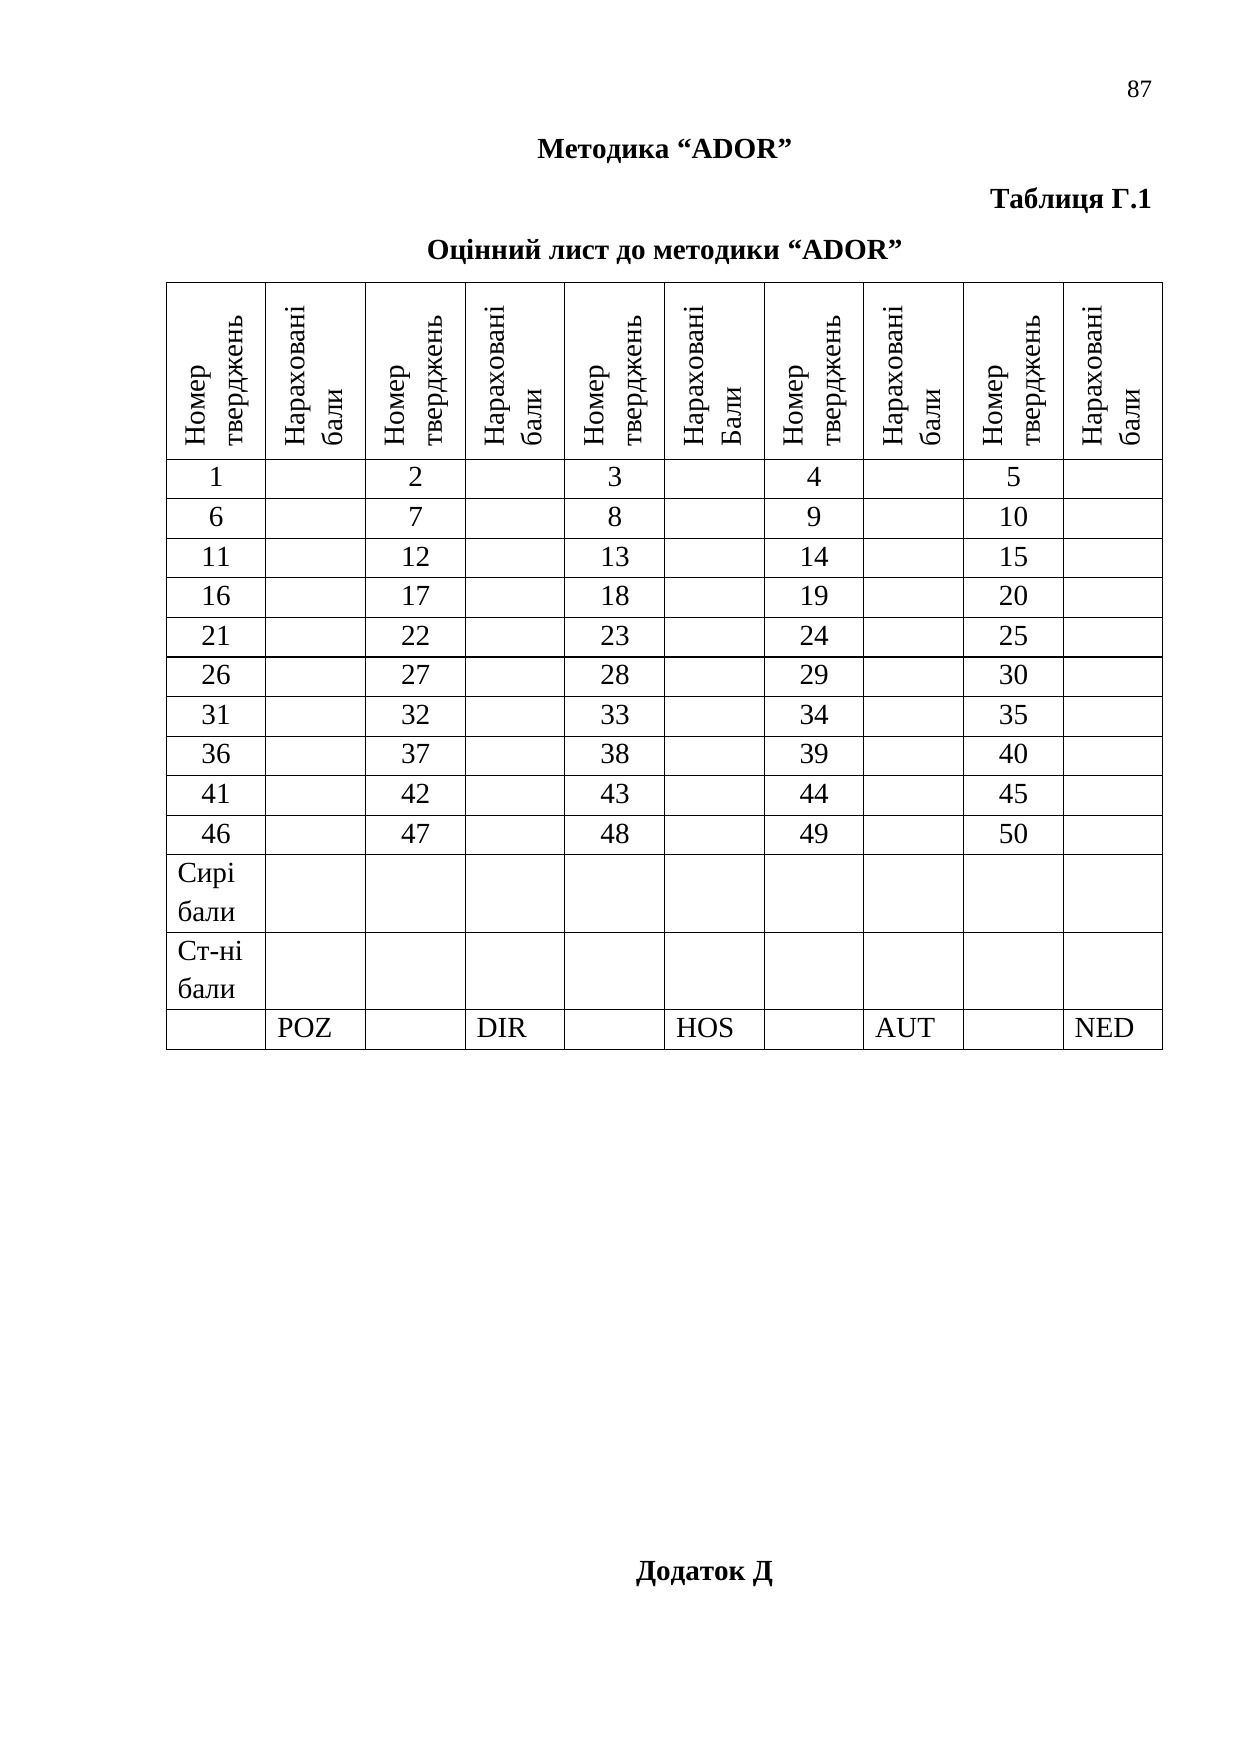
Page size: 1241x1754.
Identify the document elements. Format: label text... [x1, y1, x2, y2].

table_cell 40 [964, 737, 1063, 775]
table_cell 5 [964, 460, 1063, 498]
table_cell [665, 697, 764, 736]
table_cell [466, 618, 564, 656]
table_cell [466, 933, 564, 1009]
table_cell 15 [964, 539, 1063, 577]
table_cell [466, 776, 564, 815]
table_header Нараховані бали [864, 283, 963, 458]
table_cell 29 [765, 658, 863, 696]
table_cell 44 [765, 776, 863, 815]
table_cell 50 [964, 816, 1063, 854]
table_cell [466, 855, 564, 932]
table_cell [1064, 578, 1162, 617]
table_cell 24 [765, 618, 863, 656]
table_cell 36 [167, 737, 265, 775]
table_cell 49 [765, 816, 863, 854]
table_cell 17 [366, 578, 465, 617]
table_cell [565, 933, 664, 1009]
text Додаток Д [185, 1553, 1149, 1586]
table_cell [266, 697, 365, 736]
table_cell [167, 1010, 265, 1049]
table_cell 20 [964, 578, 1063, 617]
table_cell 3 [565, 460, 664, 498]
table_cell 6 [167, 499, 265, 538]
table_cell [1064, 697, 1162, 736]
table_cell 12 [366, 539, 465, 577]
table_cell [864, 855, 963, 932]
table_cell [1064, 855, 1162, 932]
table_cell NED [1064, 1010, 1162, 1049]
table_cell 34 [765, 697, 863, 736]
table_cell [864, 578, 963, 617]
table_cell 33 [565, 697, 664, 736]
table_cell [964, 855, 1063, 932]
table_cell 45 [964, 776, 1063, 815]
table_cell [665, 658, 764, 696]
table_cell 11 [167, 539, 265, 577]
table_cell 35 [964, 697, 1063, 736]
table_cell [665, 499, 764, 538]
table_header Номер тверджень [964, 283, 1063, 458]
table_cell [266, 816, 365, 854]
table_cell [1064, 776, 1162, 815]
table_cell [864, 658, 963, 696]
table_cell [1064, 737, 1162, 775]
table_cell 18 [565, 578, 664, 617]
table_cell [864, 618, 963, 656]
table_cell [765, 855, 863, 932]
table_cell [765, 1010, 863, 1049]
table_cell [266, 539, 365, 577]
table_header Номер тверджень [765, 283, 863, 458]
table_cell 28 [565, 658, 664, 696]
table_cell [1064, 499, 1162, 538]
table_cell 32 [366, 697, 465, 736]
table_cell [1064, 460, 1162, 498]
table_cell [266, 776, 365, 815]
table_cell [1064, 658, 1162, 696]
table_cell [466, 658, 564, 696]
table_cell 4 [765, 460, 863, 498]
table_cell [565, 855, 664, 932]
table_cell [964, 933, 1063, 1009]
table_cell [266, 933, 365, 1009]
table_cell 23 [565, 618, 664, 656]
table_cell [266, 460, 365, 498]
table_cell 14 [765, 539, 863, 577]
table_cell [665, 578, 764, 617]
text Методика “ADOR” [177, 131, 1152, 165]
table_cell 27 [366, 658, 465, 696]
table_cell [1064, 816, 1162, 854]
table_cell [665, 539, 764, 577]
table_cell [266, 499, 365, 538]
table_cell 39 [765, 737, 863, 775]
table_cell [466, 460, 564, 498]
table_cell [366, 933, 465, 1009]
table_cell 19 [765, 578, 863, 617]
table_cell 8 [565, 499, 664, 538]
table_cell Ст-ні бали [167, 933, 265, 1009]
table_cell 21 [167, 618, 265, 656]
table_cell [366, 855, 465, 932]
table_cell [864, 737, 963, 775]
table_header Номер тверджень [167, 283, 265, 458]
table_cell [266, 737, 365, 775]
table_cell 46 [167, 816, 265, 854]
table_cell [864, 460, 963, 498]
table_cell 25 [964, 618, 1063, 656]
table_cell DIR [466, 1010, 564, 1049]
table_cell [565, 1010, 664, 1049]
table_cell 31 [167, 697, 265, 736]
table_cell [665, 460, 764, 498]
table_cell [964, 1010, 1063, 1049]
table_cell 48 [565, 816, 664, 854]
table_cell [864, 933, 963, 1009]
table_cell [765, 933, 863, 1009]
table_cell [864, 816, 963, 854]
table_cell 30 [964, 658, 1063, 696]
table_cell [366, 1010, 465, 1049]
table_cell 42 [366, 776, 465, 815]
table_cell AUT [864, 1010, 963, 1049]
table_header Номер тверджень [565, 283, 664, 458]
table_cell [864, 776, 963, 815]
table_header Номер тверджень [366, 283, 465, 458]
table_cell [665, 816, 764, 854]
table_cell POZ [266, 1010, 365, 1049]
table_cell [665, 933, 764, 1009]
table_cell [266, 658, 365, 696]
table_cell 41 [167, 776, 265, 815]
table_cell 7 [366, 499, 465, 538]
table_cell HOS [665, 1010, 764, 1049]
table_cell [1064, 618, 1162, 656]
table_cell 38 [565, 737, 664, 775]
table_cell [665, 776, 764, 815]
table_cell 22 [366, 618, 465, 656]
table_cell [466, 737, 564, 775]
table_cell [466, 816, 564, 854]
table_header Нараховані бали [266, 283, 365, 458]
table_cell [864, 499, 963, 538]
table_cell 1 [167, 460, 265, 498]
table_cell 47 [366, 816, 465, 854]
text Таблиця Г.1 [177, 182, 1152, 215]
table_cell [1064, 933, 1162, 1009]
table_cell [466, 499, 564, 538]
table_cell [665, 618, 764, 656]
table_cell 43 [565, 776, 664, 815]
table_cell [665, 855, 764, 932]
table_cell 26 [167, 658, 265, 696]
table_cell 16 [167, 578, 265, 617]
table_cell 9 [765, 499, 863, 538]
table_cell 37 [366, 737, 465, 775]
table_cell [266, 618, 365, 656]
table_cell [466, 539, 564, 577]
table_cell [665, 737, 764, 775]
table_header Нараховані Бали [665, 283, 764, 458]
text Оцінний лист до методики “ADOR” [177, 232, 1152, 265]
table_cell 13 [565, 539, 664, 577]
table_cell [864, 539, 963, 577]
table_cell [266, 855, 365, 932]
table_header Нараховані бали [1064, 283, 1162, 458]
table_cell 2 [366, 460, 465, 498]
table_cell Сирі бали [167, 855, 265, 932]
table_cell [266, 578, 365, 617]
table_cell 10 [964, 499, 1063, 538]
table_cell [466, 578, 564, 617]
table_cell [466, 697, 564, 736]
table_header Нараховані бали [466, 283, 564, 458]
table_cell [864, 697, 963, 736]
table_cell [1064, 539, 1162, 577]
